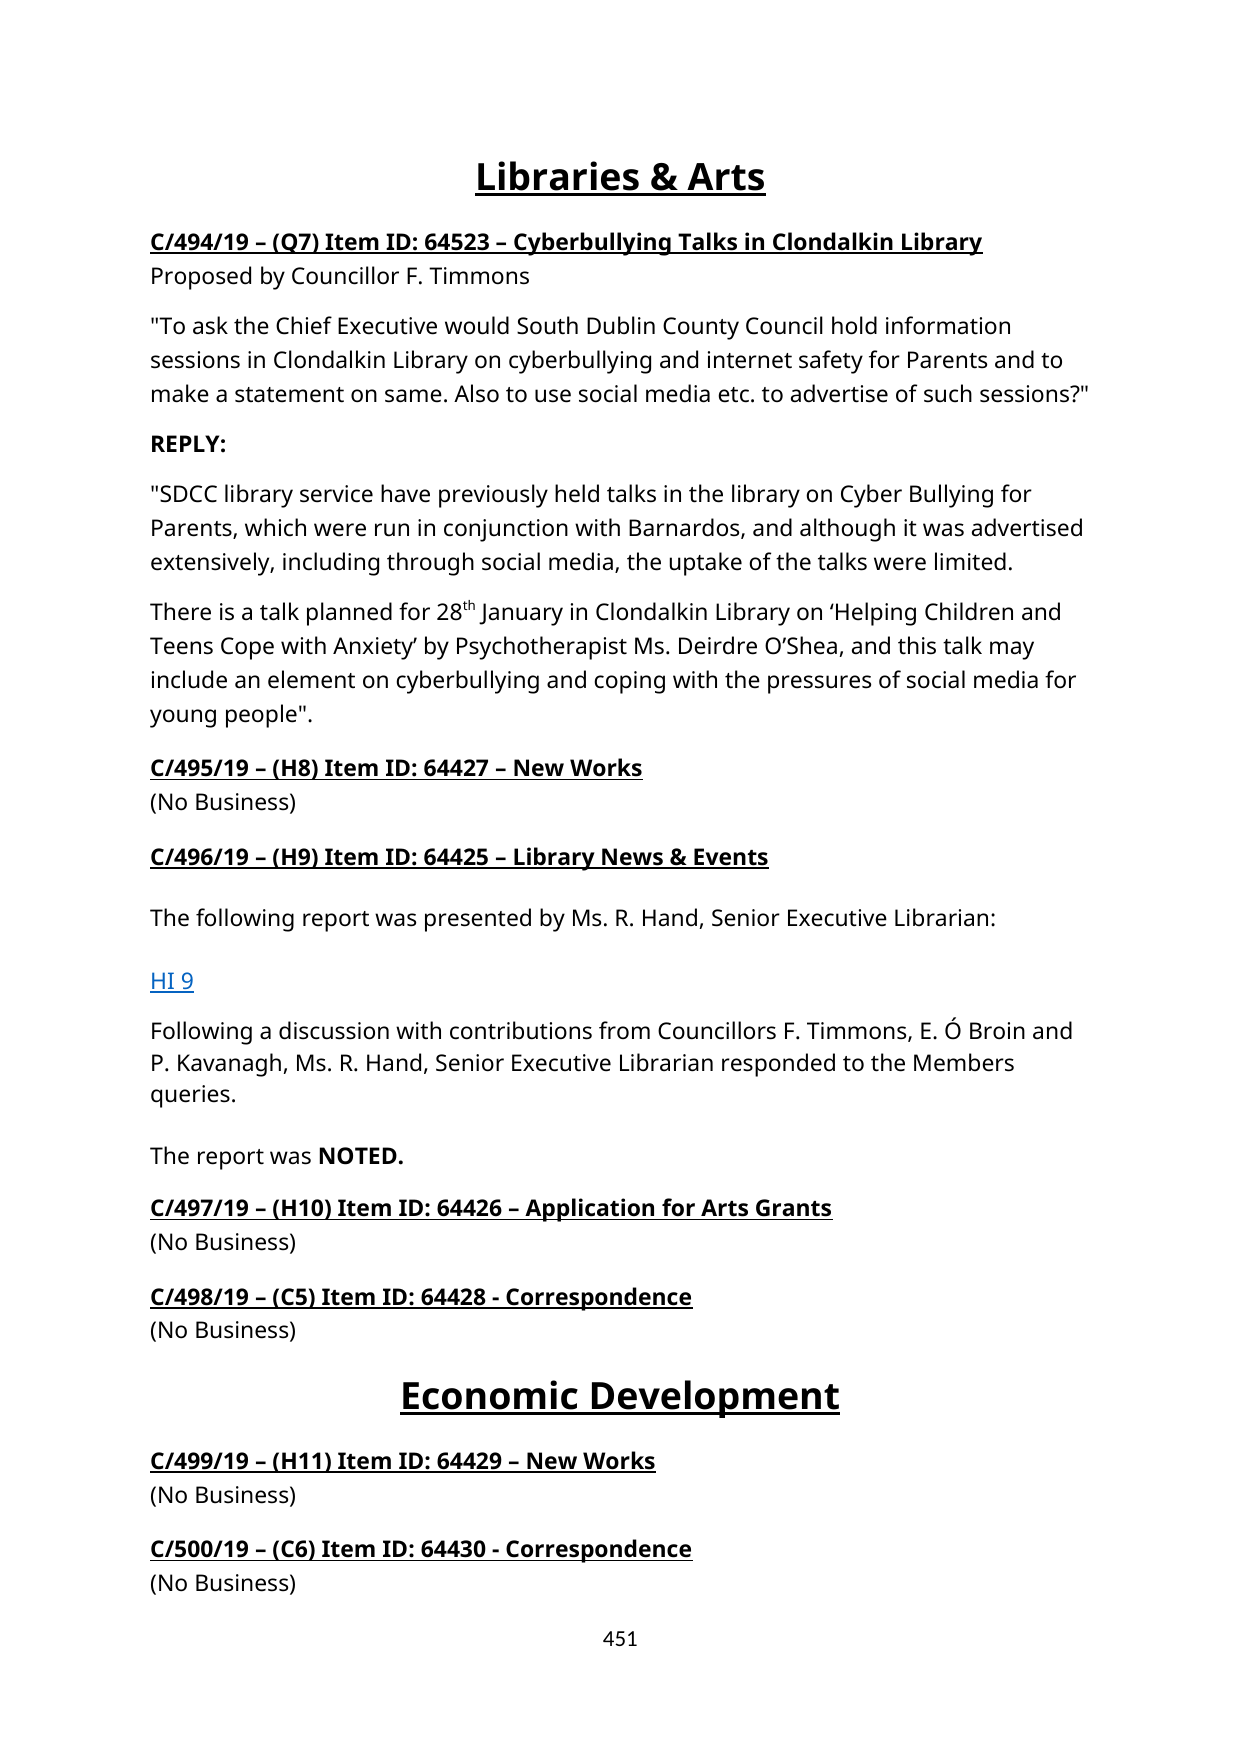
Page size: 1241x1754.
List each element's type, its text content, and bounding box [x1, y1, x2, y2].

subtitle Libraries & Arts [150, 150, 1090, 201]
subtitle C/494/19 – (Q7) Item ID: 64523 – Cyberbullying Talks in Clondalkin Library [150, 226, 1090, 257]
text (No Business) [150, 1479, 1090, 1510]
text (No Business) [150, 1226, 1090, 1257]
text Following a discussion with contributions from Councillors F. Timmons, E. Ó Broin and P. Kavanagh, Ms. R. Hand, Senior Executive Librarian responded to the Members queries. [150, 1015, 1090, 1109]
text There is a talk planned for 28th January in Clondalkin Library on ‘Helping Children and Teens Cope with Anxiety’ by Psychotherapist Ms. Deirdre O’Shea, and this talk may include an element on cyberbullying and coping with the pressures of social media for young people". [150, 596, 1090, 729]
subtitle C/498/19 – (C5) Item ID: 64428 - Correspondence [150, 1281, 1090, 1312]
text (No Business) [150, 1314, 1090, 1346]
text "SDCC library service have previously held talks in the library on Cyber Bullying for Parents, which were run in conjunction with Barnardos, and although it was advertised extensively, including through social media, the uptake of the talks were limited. [150, 478, 1090, 577]
subtitle C/496/19 – (H9) Item ID: 64425 – Library News & Events [150, 841, 1090, 872]
text Proposed by Councillor F. Timmons [150, 260, 1090, 291]
text The following report was presented by Ms. R. Hand, Senior Executive Librarian: [150, 902, 1090, 933]
subtitle C/500/19 – (C6) Item ID: 64430 - Correspondence [150, 1533, 1090, 1564]
text REPLY: [150, 428, 1090, 459]
subtitle C/499/19 – (H11) Item ID: 64429 – New Works [150, 1445, 1090, 1476]
subtitle C/495/19 – (H8) Item ID: 64427 – New Works [150, 752, 1090, 783]
text (No Business) [150, 1567, 1090, 1598]
text The report was NOTED. [150, 1140, 1090, 1171]
text HI 9 [150, 965, 1090, 996]
subtitle Economic Development [150, 1369, 1090, 1420]
text "To ask the Chief Executive would South Dublin County Council hold information sessions in Clondalkin Library on cyberbullying and internet safety for Parents and to make a statement on same. Also to use social media etc. to advertise of such sessions?" [150, 310, 1090, 409]
text (No Business) [150, 786, 1090, 817]
subtitle C/497/19 – (H10) Item ID: 64426 – Application for Arts Grants [150, 1192, 1090, 1223]
